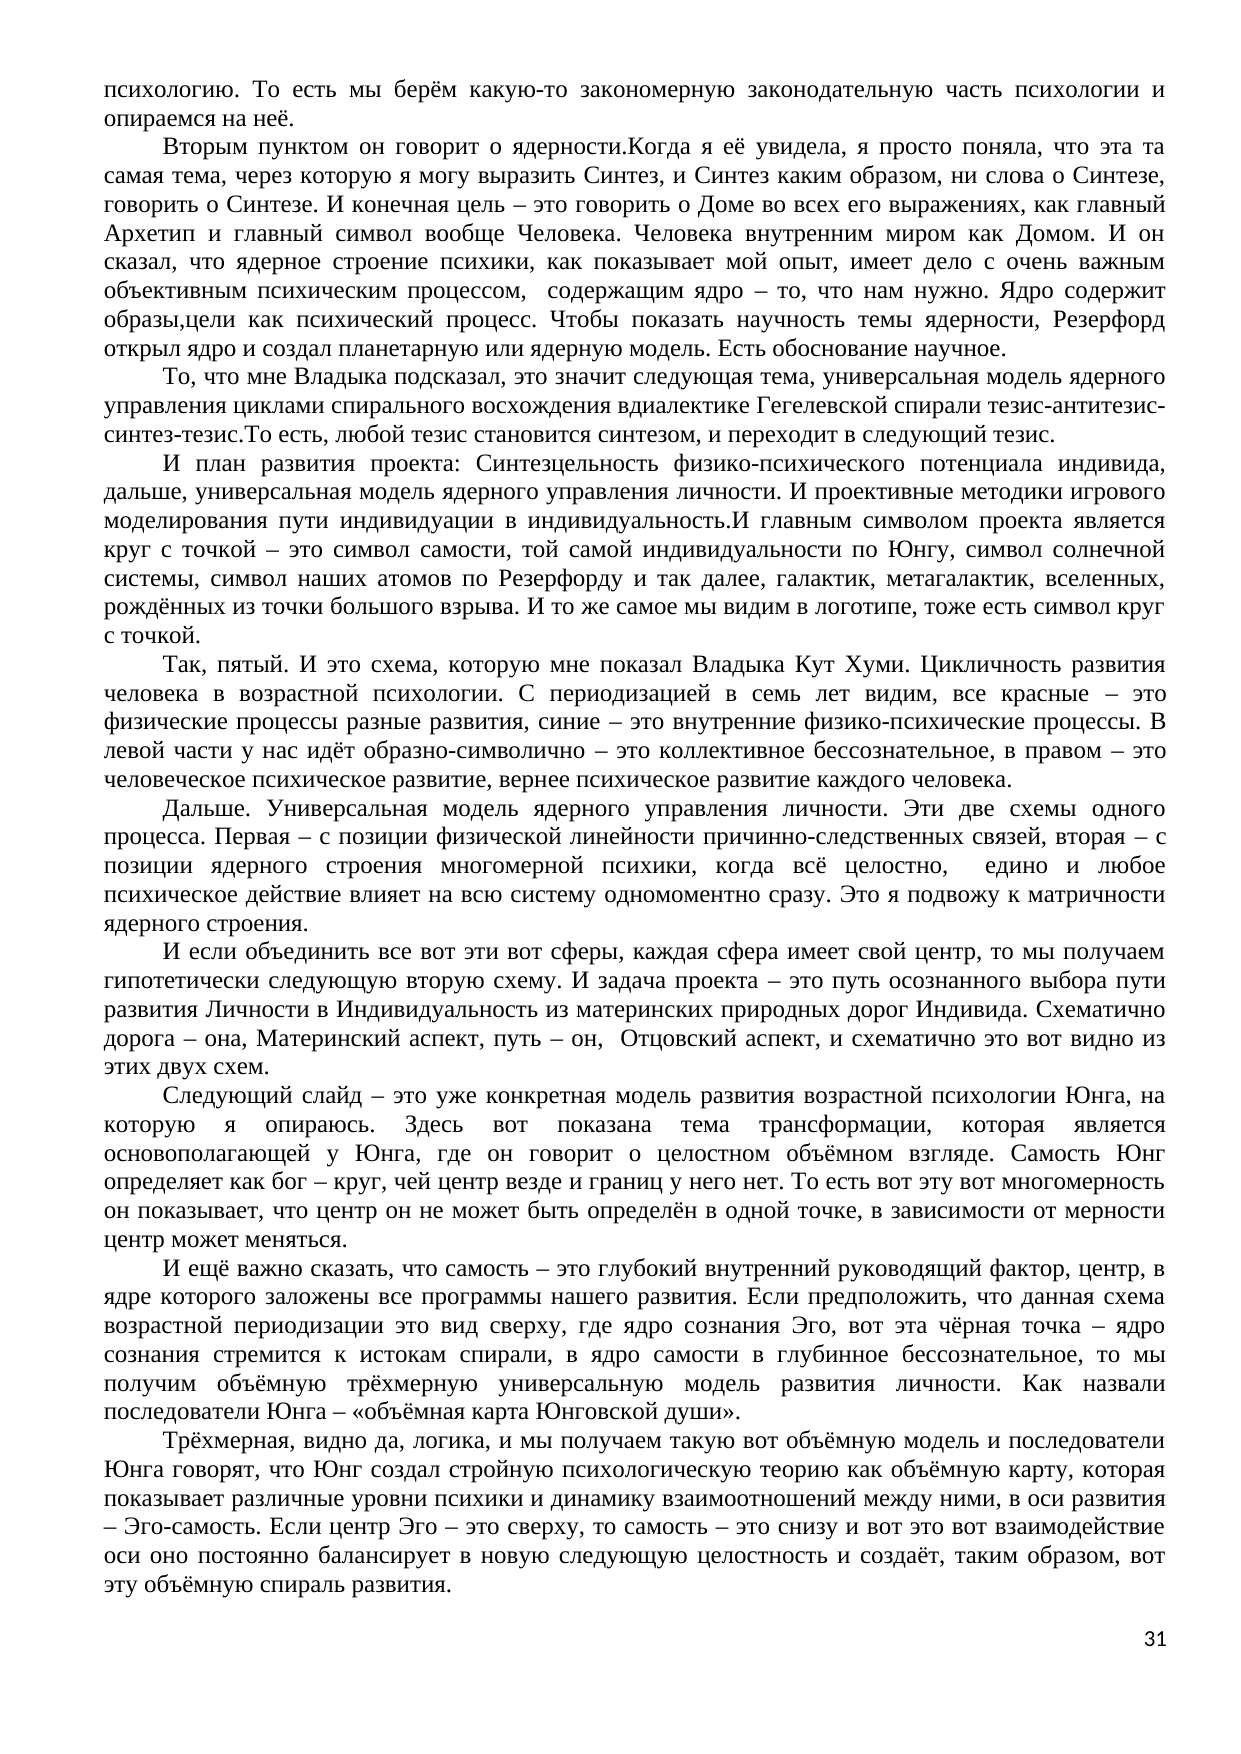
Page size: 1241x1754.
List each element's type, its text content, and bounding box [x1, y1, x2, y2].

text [103, 74, 1167, 131]
text И план развития проекта: Синтезцельность физико-психического потенциала индивида, дальше, универсальная модель ядерного управления личности. И проективные методики игрового моделирования пути индивидуации в индивидуальность.И главным символом проекта является круг с точкой – это символ самости, той самой индивидуальности по Юнгу, символ солнечной системы, символ наших атомов по Резерфорду и так далее, галактик, метагалактик, вселенных, рождённых из точки большого взрыва. И то же самое мы видим в логотипе, тоже есть символ круг с точкой. [103, 448, 1167, 649]
text То, что мне Владыка подсказал, это значит следующая тема, универсальная модель ядерного управления циклами спирального восхождения вдиалектике Гегелевской спирали тезис-антитезис-синтез-тезис.То есть, любой тезис становится синтезом, и переходит в следующий тезис. [103, 361, 1167, 448]
text Так, пятый. И это схема, которую мне показал Владыка Кут Хуми. Цикличность развития человека в возрастной психологии. С периодизацией в семь лет видим, все красные – это физические процессы разные развития, синие – это внутренние физико-психические процессы. В левой части у нас идёт образно-символично – это коллективное бессознательное, в правом – это человеческое психическое развитие, вернее психическое развитие каждого человека. [103, 649, 1167, 793]
text Следующий слайд – это уже конкретная модель развития возрастной психологии Юнга, на которую я опираюсь. Здесь вот показана тема трансформации, которая является основополагающей у Юнга, где он говорит о целостном объёмном взгляде. Самость Юнг определяет как бог – круг, чей центр везде и границ у него нет. То есть вот эту вот многомерность он показывает, что центр он не может быть определён в одной точке, в зависимости от мерности центр может меняться. [103, 1080, 1167, 1253]
text Вторым пунктом он говорит о ядерности.Когда я её увидела, я просто поняла, что эта та самая тема, через которую я могу выразить Синтез, и Синтез каким образом, ни слова о Синтезе, говорить о Синтезе. И конечная цель – это говорить о Доме во всех его выражениях, как главный Архетип и главный символ вообще Человека. Человека внутренним миром как Домом. И он сказал, что ядерное строение психики, как показывает мой опыт, имеет дело с очень важным объективным психическим процессом, содержащим ядро – то, что нам нужно. Ядро содержит образы,цели как психический процесс. Чтобы показать научность темы ядерности, Резерфорд открыл ядро и создал планетарную или ядерную модель. Есть обоснование научное. [103, 131, 1167, 361]
text И ещё важно сказать, что самость – это глубокий внутренний руководящий фактор, центр, в ядре которого заложены все программы нашего развития. Если предположить, что данная схема возрастной периодизации это вид сверху, где ядро сознания Эго, вот эта чёрная точка – ядро сознания стремится к истокам спирали, в ядро самости в глубинное бессознательное, то мы получим объёмную трёхмерную универсальную модель развития личности. Как назвали последователи Юнга – «объёмная карта Юнговской души». [103, 1253, 1167, 1425]
text Дальше. Универсальная модель ядерного управления личности. Эти две схемы одного процесса. Первая – с позиции физической линейности причинно-следственных связей, вторая – с позиции ядерного строения многомерной психики, когда всё целостно, едино и любое психическое действие влияет на всю систему одномоментно сразу. Это я подвожу к матричности ядерного строения. [103, 793, 1167, 936]
text Трёхмерная, видно да, логика, и мы получаем такую вот объёмную модель и последователи Юнга говорят, что Юнг создал стройную психологическую теорию как объёмную карту, которая показывает различные уровни психики и динамику взаимоотношений между ними, в оси развития – Эго-самость. Если центр Эго – это сверху, то самость – это снизу и вот это вот взаимодействие оси оно постоянно балансирует в новую следующую целостность и создаёт, таким образом, вот эту объёмную спираль развития. [103, 1425, 1167, 1598]
text И если объединить все вот эти вот сферы, каждая сфера имеет свой центр, то мы получаем гипотетически следующую вторую схему. И задача проекта – это путь осознанного выбора пути развития Личности в Индивидуальность из материнских природных дорог Индивида. Схематично дорога – она, Материнский аспект, путь – он, Отцовский аспект, и схематично это вот видно из этих двух схем. [103, 936, 1167, 1080]
